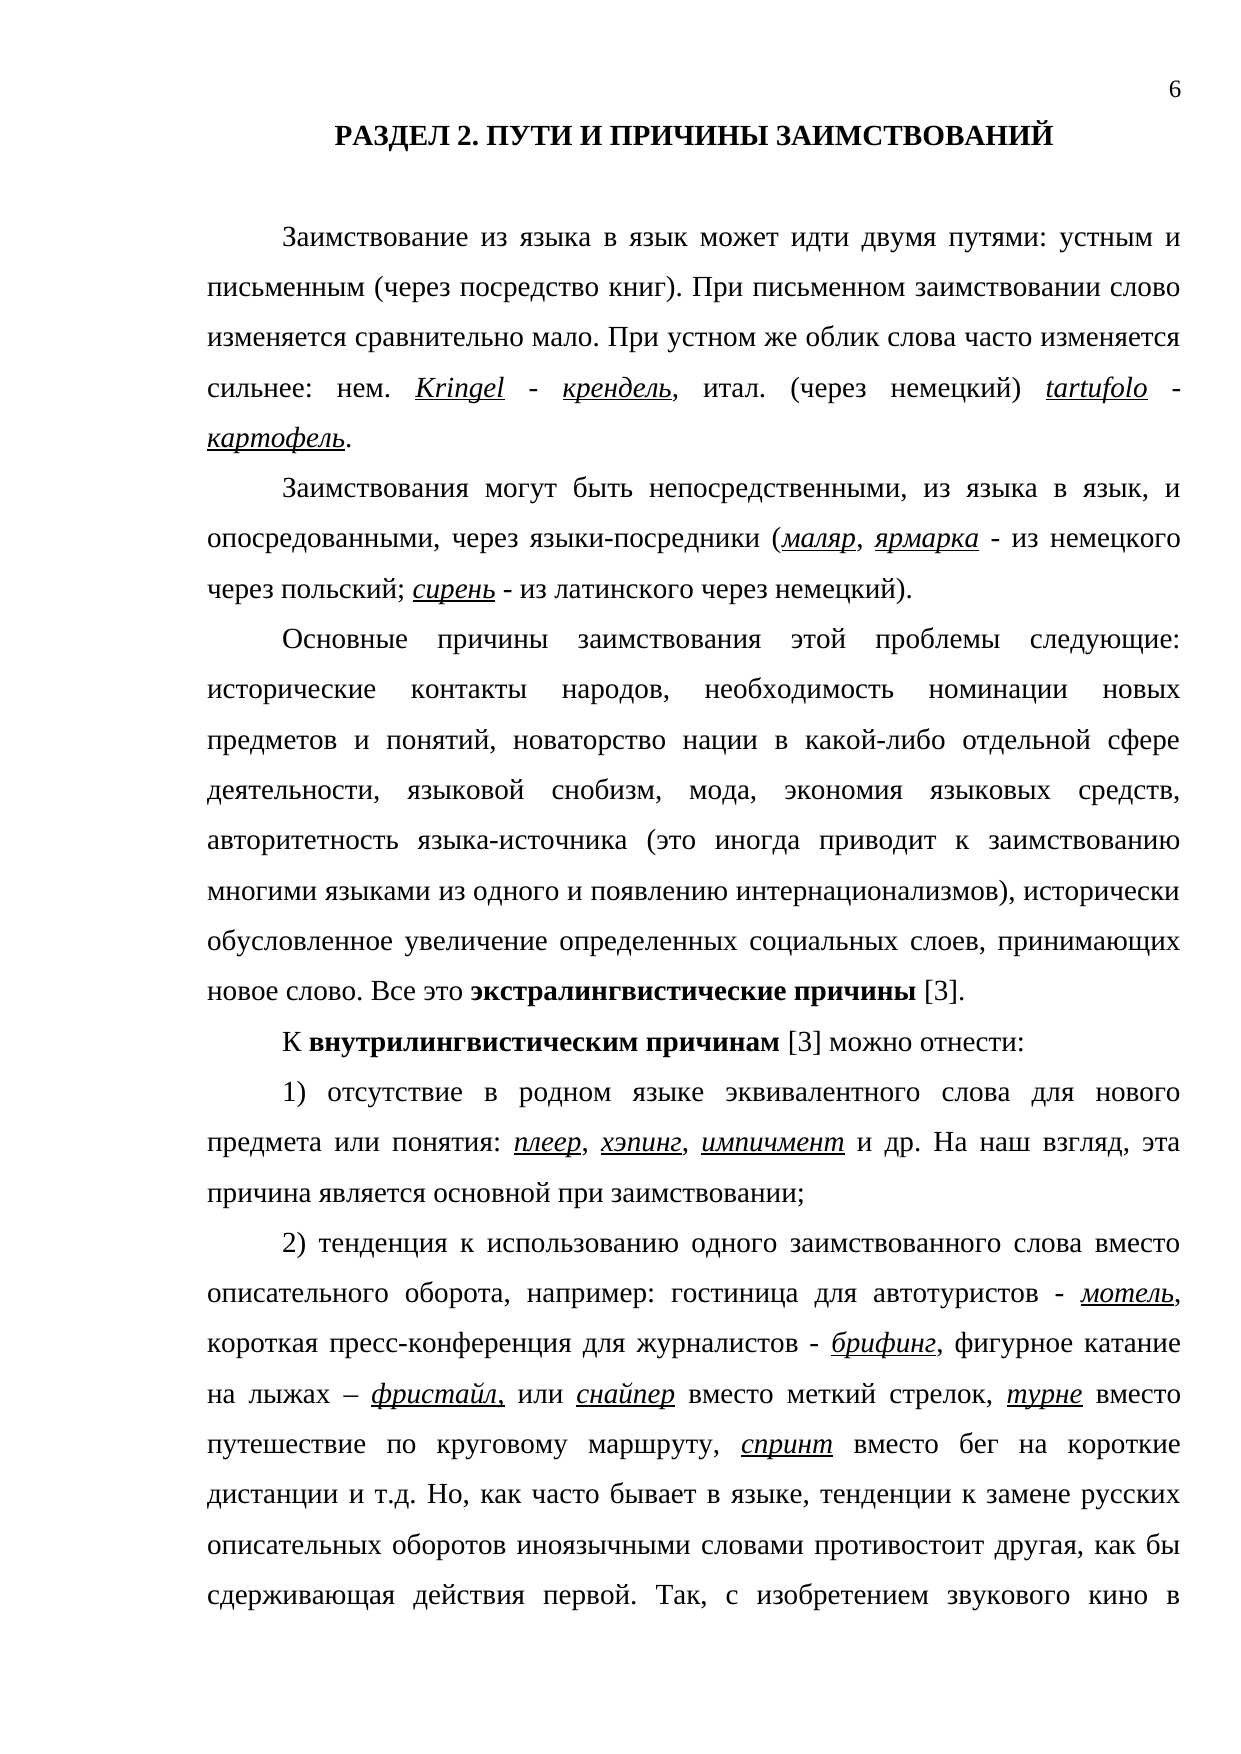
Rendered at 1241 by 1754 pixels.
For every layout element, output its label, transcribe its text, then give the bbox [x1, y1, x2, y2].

text Заимствование из языка в язык может идти двумя путями: устным и письменным (через посредство книг). При письменном заимствовании слово изменяется сравнительно мало. При устном же облик слова часто изменяется сильнее: нем. Kringel - крендель, итал. (через немецкий) tartufolo - картофель. [207, 219, 1181, 453]
text К внутрилингвистическим причинам [3] можно отнести: [207, 1024, 1181, 1057]
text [207, 1225, 1181, 1611]
text Заимствования могут быть непосредственными, из языка в язык, и опосредованными, через языки-посредники (маляр, ярмарка - из немецкого через польский; сирень - из латинского через немецкий). [207, 470, 1181, 604]
text 1) отсутствие в родном языке эквивалентного слова для нового предмета или понятия: плеер, хэпинг, импичмент и др. На наш взгляд, эта причина является основной при заимствовании; [207, 1074, 1181, 1208]
text Основные причины заимствования этой проблемы следующие: исторические контакты народов, необходимость номинации новых предметов и понятий, новаторство нации в какой-либо отдельной сфере деятельности, языковой снобизм, мода, экономия языковых средств, авторитетность языка-источника (это иногда приводит к заимствованию многими языками из одного и появлению интернационализмов), исторически обусловленное увеличение определенных социальных слоев, принимающих новое слово. Все это экстралингвистические причины [3]. [207, 621, 1181, 1007]
text РАЗДЕЛ 2. ПУТИ И ПРИЧИНЫ ЗАИМСТВОВАНИЙ [207, 118, 1181, 152]
